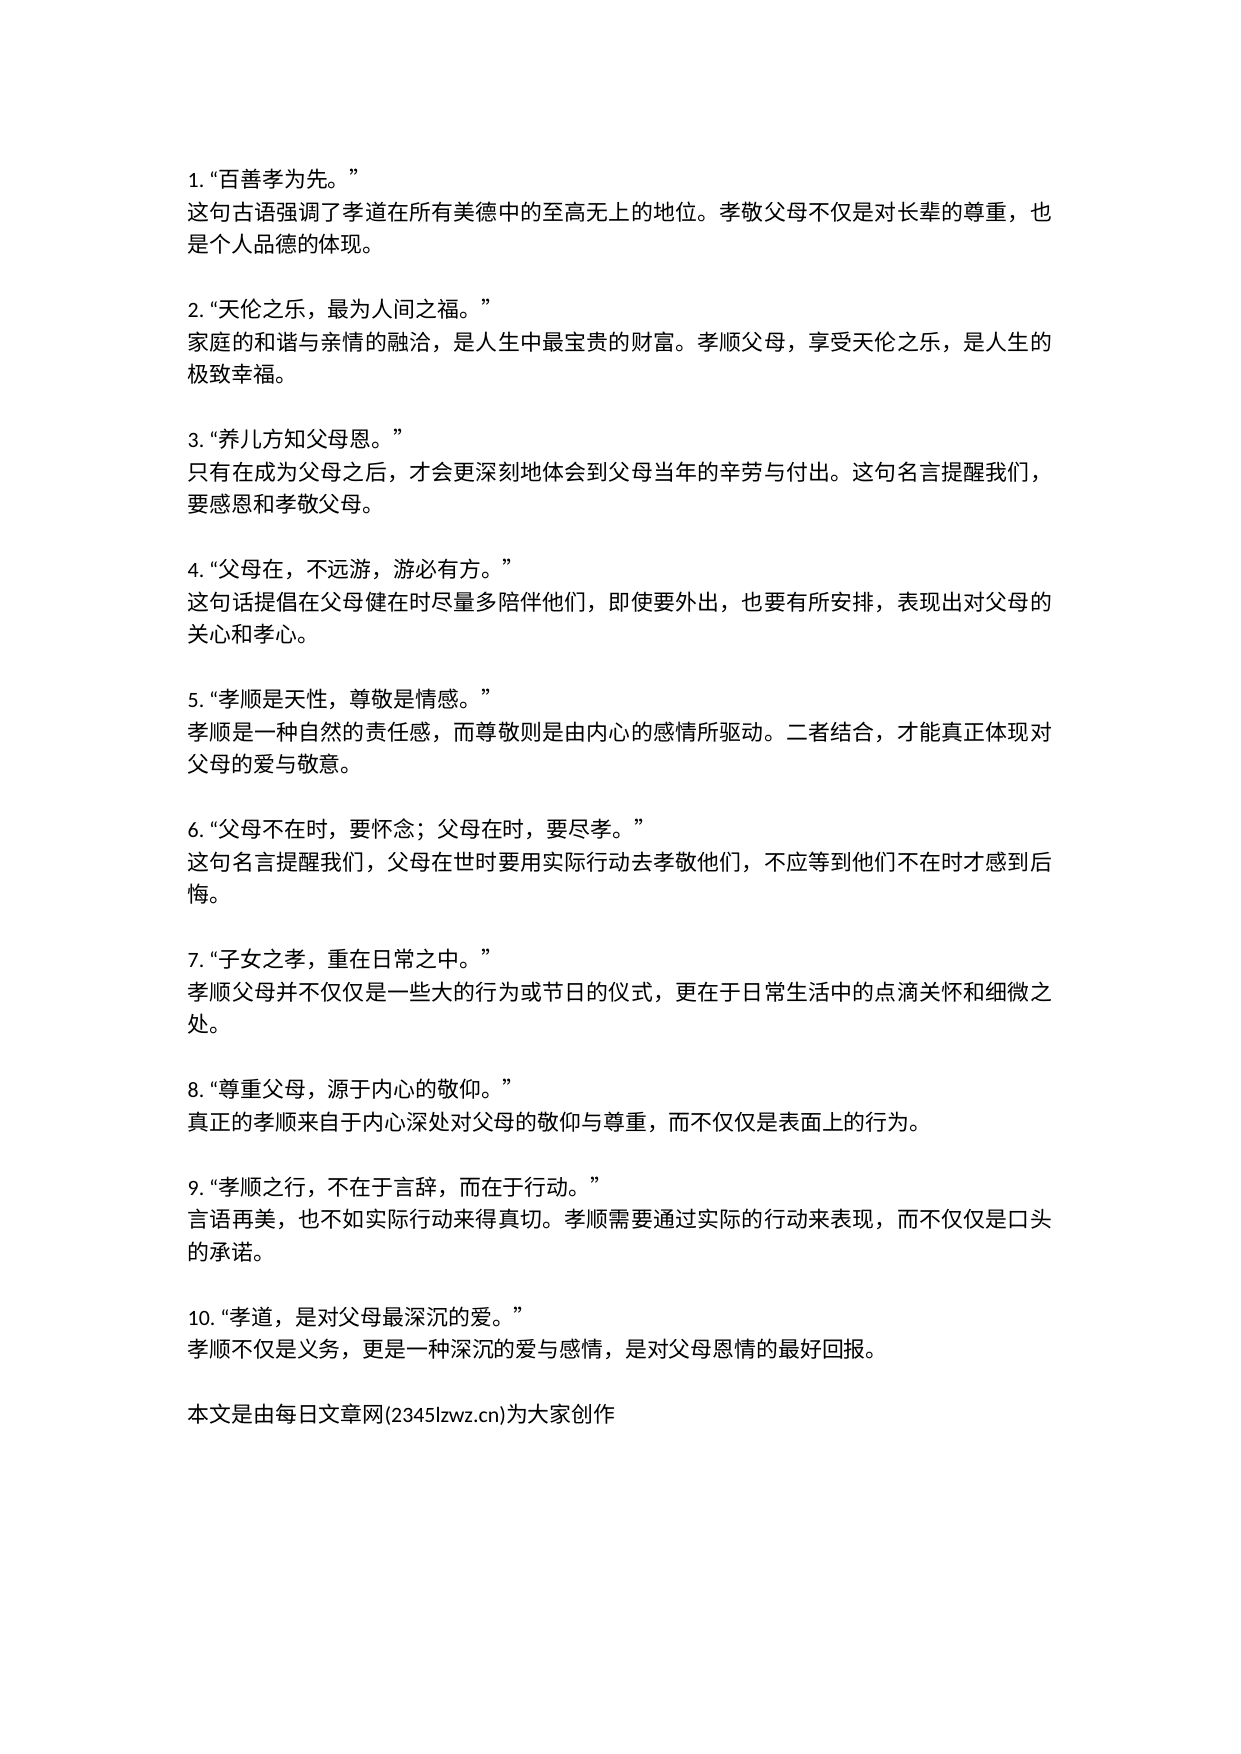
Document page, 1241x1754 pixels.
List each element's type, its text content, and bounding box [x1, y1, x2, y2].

text 这句古语强调了孝道在所有美德中的至高无上的地位。孝敬父母不仅是对长辈的尊重，也是个人品德的体现。 [187, 194, 1053, 259]
text 孝顺不仅是义务，更是一种深沉的爱与感情，是对父母恩情的最好回报。 [187, 1332, 1053, 1364]
text 5. “孝顺是天性，尊敬是情感。” [187, 682, 1053, 714]
text 1. “百善孝为先。” [187, 162, 1053, 194]
text 家庭的和谐与亲情的融洽，是人生中最宝贵的财富。孝顺父母，享受天伦之乐，是人生的极致幸福。 [187, 324, 1053, 389]
text 3. “养儿方知父母恩。” [187, 422, 1053, 454]
text 本文是由每日文章网(2345lzwz.cn)为大家创作 [187, 1397, 1053, 1429]
text 6. “父母不在时，要怀念；父母在时，要尽孝。” [187, 812, 1053, 844]
text 9. “孝顺之行，不在于言辞，而在于行动。” [187, 1169, 1053, 1202]
text 10. “孝道，是对父母最深沉的爱。” [187, 1299, 1053, 1332]
text 这句话提倡在父母健在时尽量多陪伴他们，即使要外出，也要有所安排，表现出对父母的关心和孝心。 [187, 584, 1053, 649]
text 这句名言提醒我们，父母在世时要用实际行动去孝敬他们，不应等到他们不在时才感到后悔。 [187, 844, 1053, 909]
text 2. “天伦之乐，最为人间之福。” [187, 292, 1053, 324]
text 只有在成为父母之后，才会更深刻地体会到父母当年的辛劳与付出。这句名言提醒我们，要感恩和孝敬父母。 [187, 454, 1053, 519]
text 真正的孝顺来自于内心深处对父母的敬仰与尊重，而不仅仅是表面上的行为。 [187, 1104, 1053, 1137]
text 8. “尊重父母，源于内心的敬仰。” [187, 1072, 1053, 1104]
text 孝顺父母并不仅仅是一些大的行为或节日的仪式，更在于日常生活中的点滴关怀和细微之处。 [187, 974, 1053, 1039]
text 孝顺是一种自然的责任感，而尊敬则是由内心的感情所驱动。二者结合，才能真正体现对父母的爱与敬意。 [187, 714, 1053, 779]
text 4. “父母在，不远游，游必有方。” [187, 552, 1053, 584]
text 7. “子女之孝，重在日常之中。” [187, 942, 1053, 974]
text 言语再美，也不如实际行动来得真切。孝顺需要通过实际的行动来表现，而不仅仅是口头的承诺。 [187, 1202, 1053, 1267]
